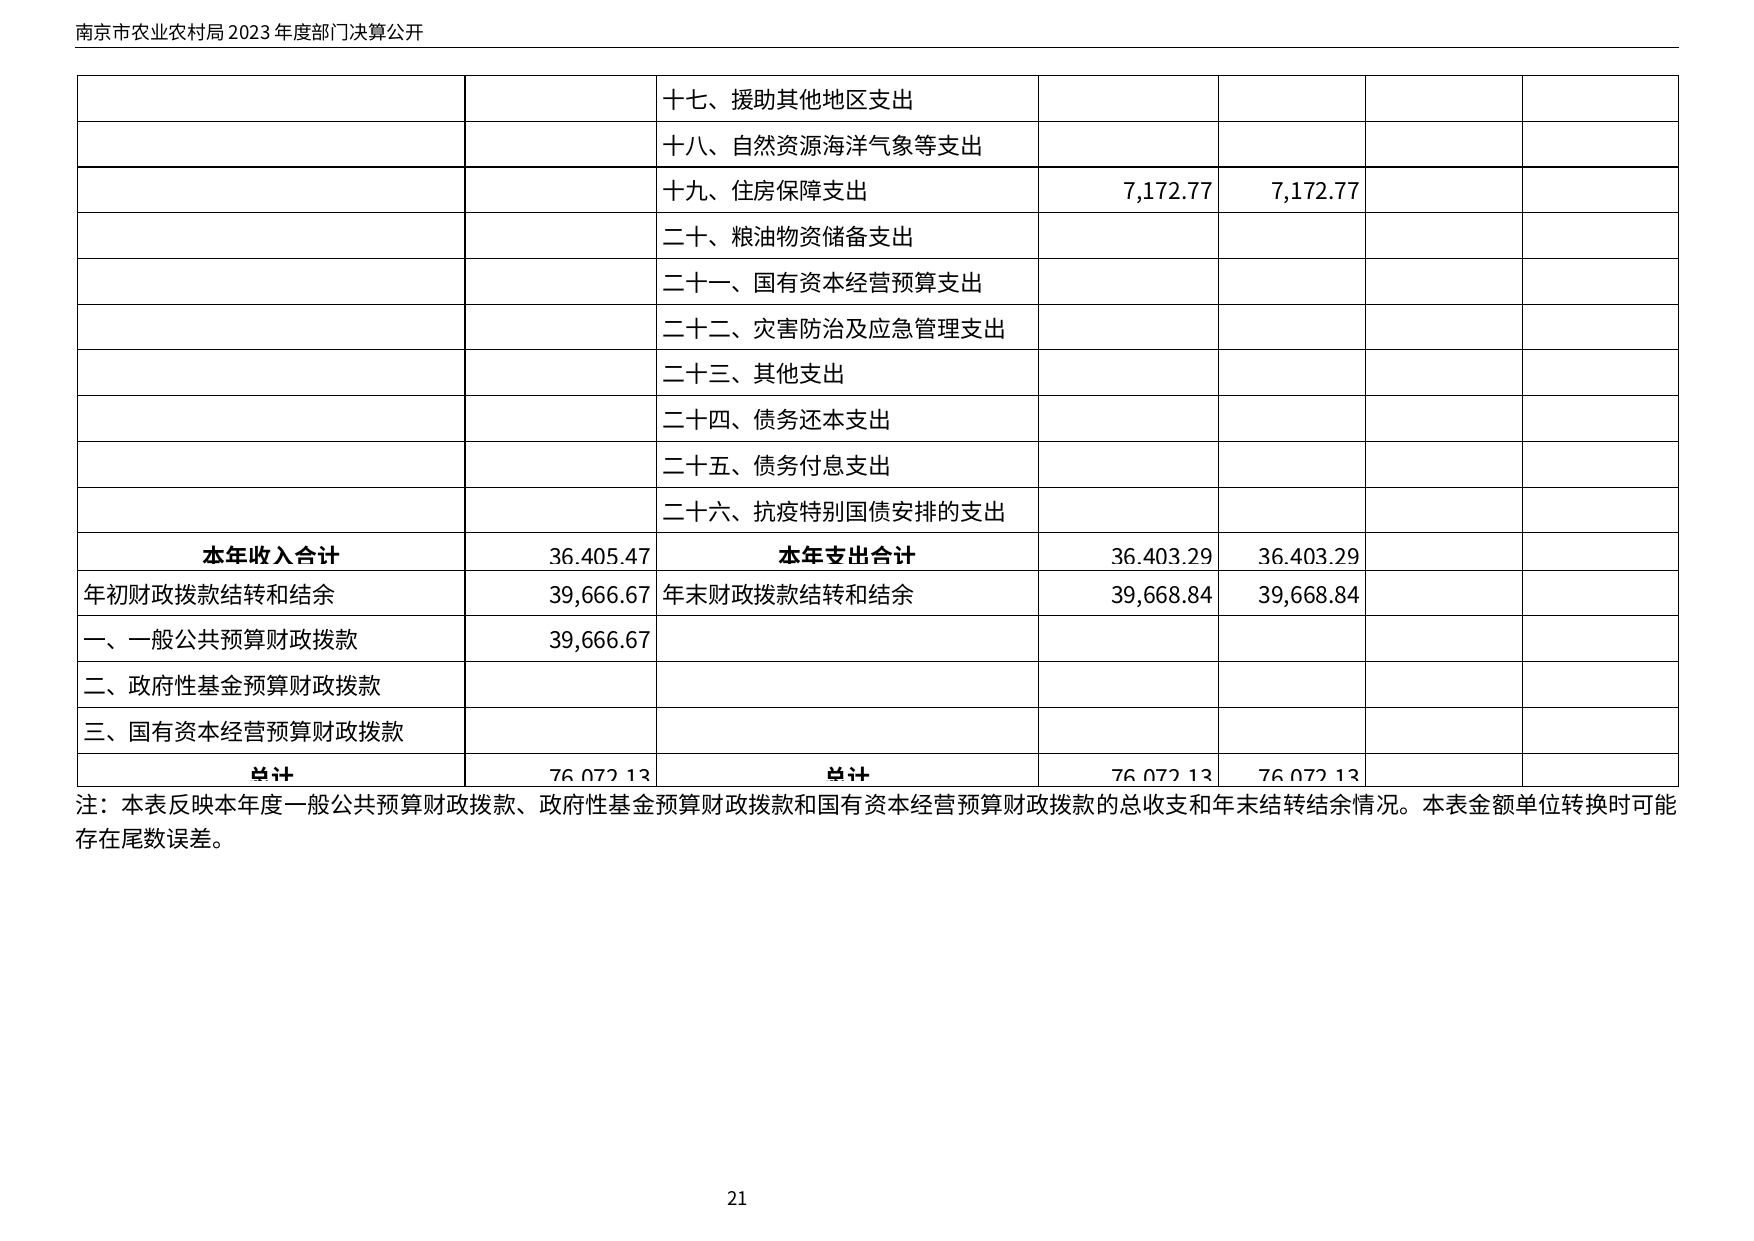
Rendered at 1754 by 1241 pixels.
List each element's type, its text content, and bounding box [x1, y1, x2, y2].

table_cell 7,172.77 [1219, 168, 1365, 212]
table_cell [78, 488, 464, 532]
table_cell [1219, 488, 1365, 532]
table_cell [1366, 708, 1522, 753]
table_cell 十八、自然资源海洋气象等支出 [657, 122, 1038, 166]
table_cell 39,668.84 [1039, 571, 1218, 615]
table_cell [466, 350, 656, 395]
table_cell 76,072.13 [1039, 754, 1218, 786]
table_cell [78, 213, 464, 258]
table_cell 36,403.29 [1219, 533, 1365, 570]
table_cell 本年支出合计 [657, 533, 1038, 570]
table_cell [78, 305, 464, 349]
table_cell [1523, 259, 1678, 304]
table_cell [78, 442, 464, 487]
table_cell [466, 168, 656, 212]
table_cell 一、一般公共预算财政拨款 [78, 616, 464, 661]
table_cell 76,072.13 [466, 754, 656, 786]
table_cell [466, 396, 656, 441]
table_cell [78, 168, 464, 212]
table_cell 36,403.29 [1039, 533, 1218, 570]
table_cell [1523, 122, 1678, 166]
table_cell [1039, 76, 1218, 121]
table_cell [1219, 76, 1365, 121]
table_cell [1366, 571, 1522, 615]
table_cell [1523, 533, 1678, 570]
table_cell 39,668.84 [1219, 571, 1365, 615]
table_cell [1219, 122, 1365, 166]
table_cell 二十四、债务还本支出 [657, 396, 1038, 441]
table_cell [657, 616, 1038, 661]
table_cell 36,405.47 [466, 533, 656, 570]
table_cell [1039, 305, 1218, 349]
table_cell 三、国有资本经营预算财政拨款 [78, 708, 464, 753]
table_cell [1039, 616, 1218, 661]
table_cell [1366, 442, 1522, 487]
table_cell [1039, 122, 1218, 166]
table_cell [1366, 213, 1522, 258]
table_cell [1366, 662, 1522, 707]
table_cell [466, 305, 656, 349]
table_cell [466, 259, 656, 304]
table_cell [1366, 754, 1522, 786]
table_cell [1219, 662, 1365, 707]
table_cell [78, 396, 464, 441]
table_cell [1039, 213, 1218, 258]
table_cell [1219, 350, 1365, 395]
table_cell 二十三、其他支出 [657, 350, 1038, 395]
table_cell [1523, 662, 1678, 707]
table_cell 二十一、国有资本经营预算支出 [657, 259, 1038, 304]
table_cell [1523, 754, 1678, 786]
table_cell [1523, 442, 1678, 487]
table_cell [1523, 350, 1678, 395]
table_cell [1366, 76, 1522, 121]
table_cell [78, 122, 464, 166]
table_cell [1366, 533, 1522, 570]
table_cell [1523, 488, 1678, 532]
table_cell [1523, 76, 1678, 121]
table_cell 年初财政拨款结转和结余 [78, 571, 464, 615]
table_cell [1219, 616, 1365, 661]
table_cell [1039, 442, 1218, 487]
table_cell [1219, 708, 1365, 753]
table_cell [1366, 350, 1522, 395]
table_cell 总计 [78, 754, 464, 786]
table_cell 年末财政拨款结转和结余 [657, 571, 1038, 615]
table_cell 十七、援助其他地区支出 [657, 76, 1038, 121]
table_cell [78, 350, 464, 395]
table_cell [78, 76, 464, 121]
table_cell [1523, 616, 1678, 661]
table_cell 本年收入合计 [78, 533, 464, 570]
table_cell 二、政府性基金预算财政拨款 [78, 662, 464, 707]
table_cell 二十五、债务付息支出 [657, 442, 1038, 487]
table_cell [1219, 442, 1365, 487]
table_cell 十九、住房保障支出 [657, 168, 1038, 212]
table_cell [657, 708, 1038, 753]
table_cell [1219, 305, 1365, 349]
table_cell [1039, 350, 1218, 395]
table_cell 76,072.13 [1219, 754, 1365, 786]
table_cell [1039, 488, 1218, 532]
text 注：本表反映本年度一般公共预算财政拨款、政府性基金预算财政拨款和国有资本经营预算财政拨款的总收支和年末结转结余情况。本表金额单位转换时可能存在尾数误差。 [75, 787, 1679, 854]
table_cell [1039, 708, 1218, 753]
table_cell [466, 662, 656, 707]
table_cell [466, 708, 656, 753]
table_cell [1523, 305, 1678, 349]
table_cell [466, 488, 656, 532]
table_cell [1366, 259, 1522, 304]
table_cell 7,172.77 [1039, 168, 1218, 212]
table_cell [1039, 259, 1218, 304]
table_cell 二十二、灾害防治及应急管理支出 [657, 305, 1038, 349]
table_cell [1366, 616, 1522, 661]
table_cell 39,666.67 [466, 571, 656, 615]
table_cell [1039, 662, 1218, 707]
table_cell [1366, 168, 1522, 212]
table_cell 39,666.67 [466, 616, 656, 661]
table_cell [1523, 571, 1678, 615]
table_cell [1523, 168, 1678, 212]
table_cell [1039, 396, 1218, 441]
table_cell [1523, 396, 1678, 441]
table_cell [78, 259, 464, 304]
table_cell [1366, 488, 1522, 532]
table_cell [1219, 396, 1365, 441]
table_cell 二十六、抗疫特别国债安排的支出 [657, 488, 1038, 532]
table_cell 二十、粮油物资储备支出 [657, 213, 1038, 258]
table_cell 总计 [657, 754, 1038, 786]
table_cell [657, 662, 1038, 707]
table_cell [466, 213, 656, 258]
table_cell [1366, 305, 1522, 349]
table_cell [466, 442, 656, 487]
table_cell [1219, 259, 1365, 304]
table_cell [1366, 396, 1522, 441]
table_cell [1523, 708, 1678, 753]
table_cell [1523, 213, 1678, 258]
table_cell [1366, 122, 1522, 166]
table_cell [1219, 213, 1365, 258]
table_cell [466, 76, 656, 121]
table_cell [466, 122, 656, 166]
